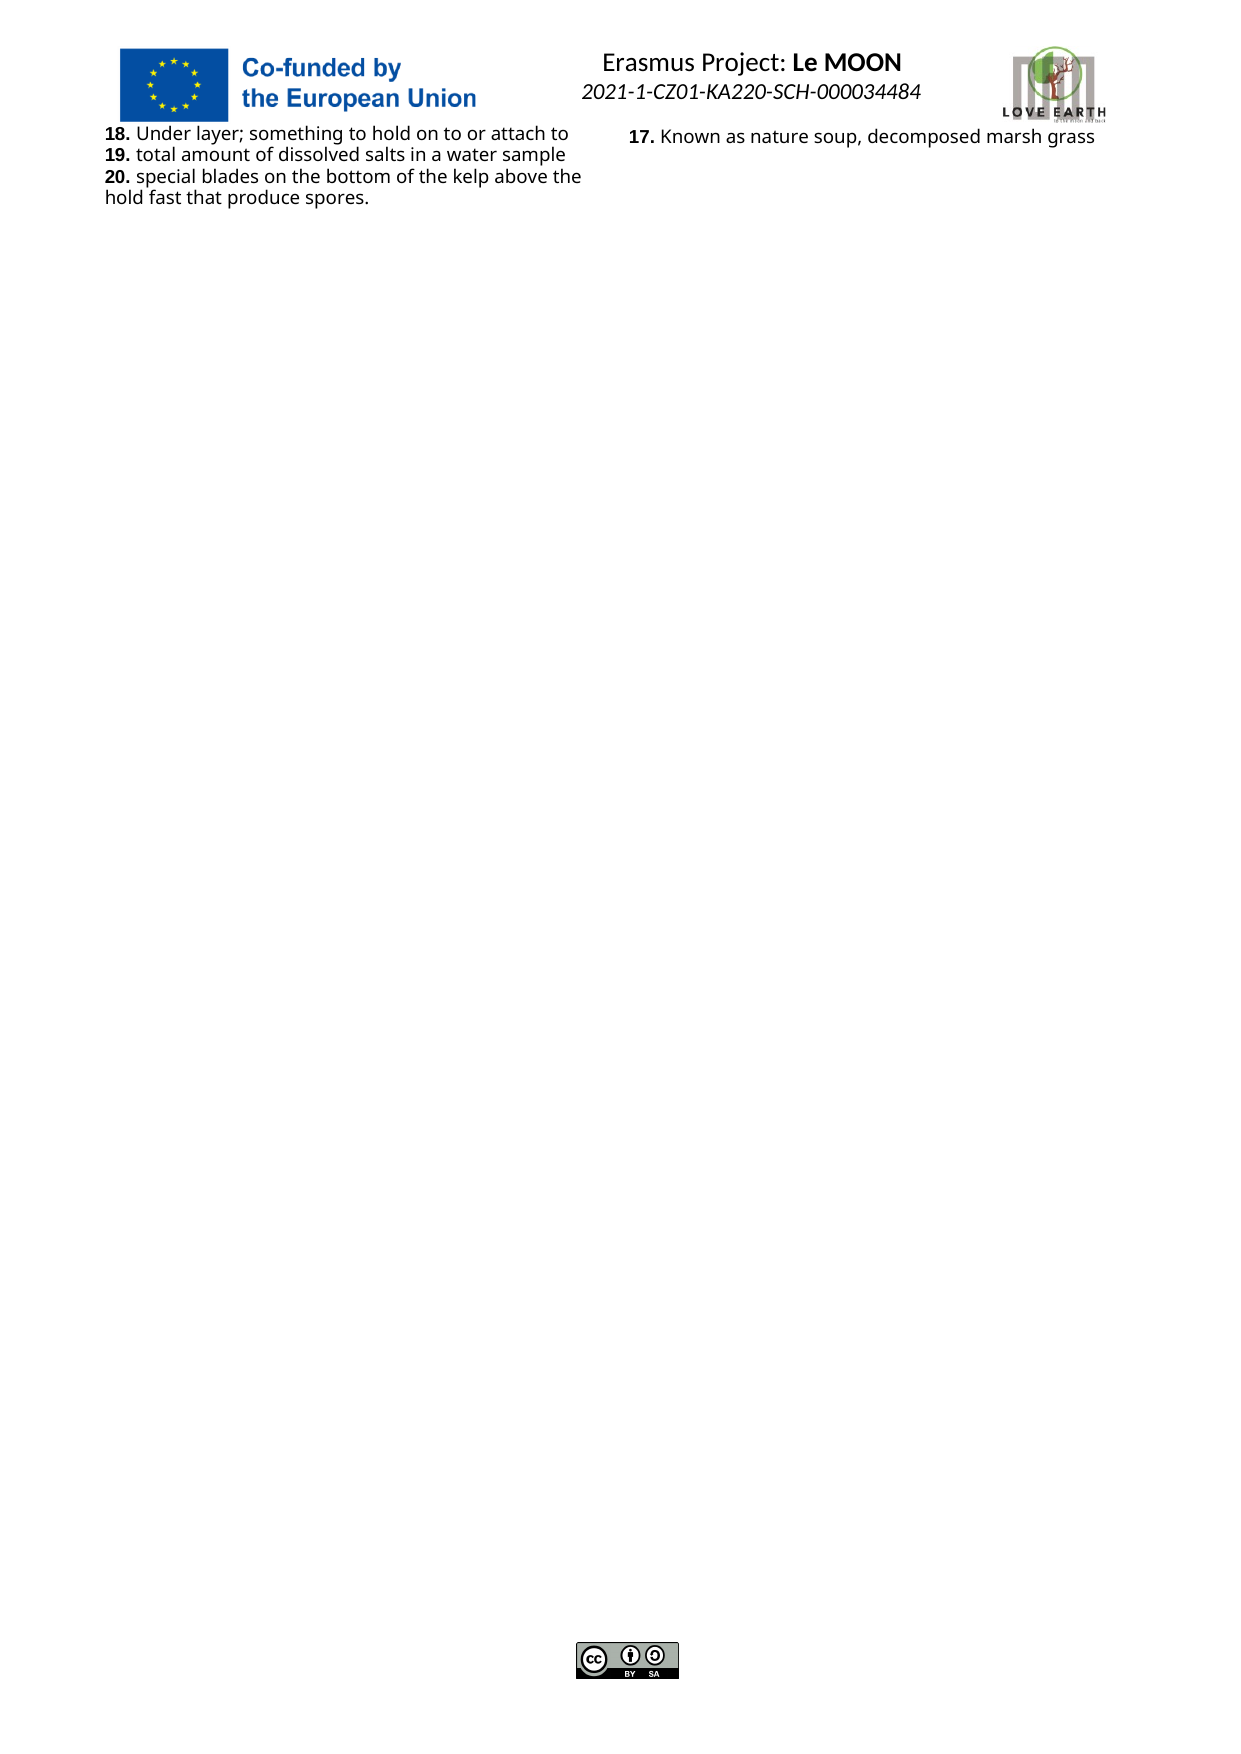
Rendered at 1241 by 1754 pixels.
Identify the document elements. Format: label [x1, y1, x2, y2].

picture [117, 46, 476, 123]
picture [1002, 46, 1106, 123]
picture [576, 1642, 679, 1679]
table_header [84, 123, 621, 209]
table_header [621, 123, 1159, 209]
